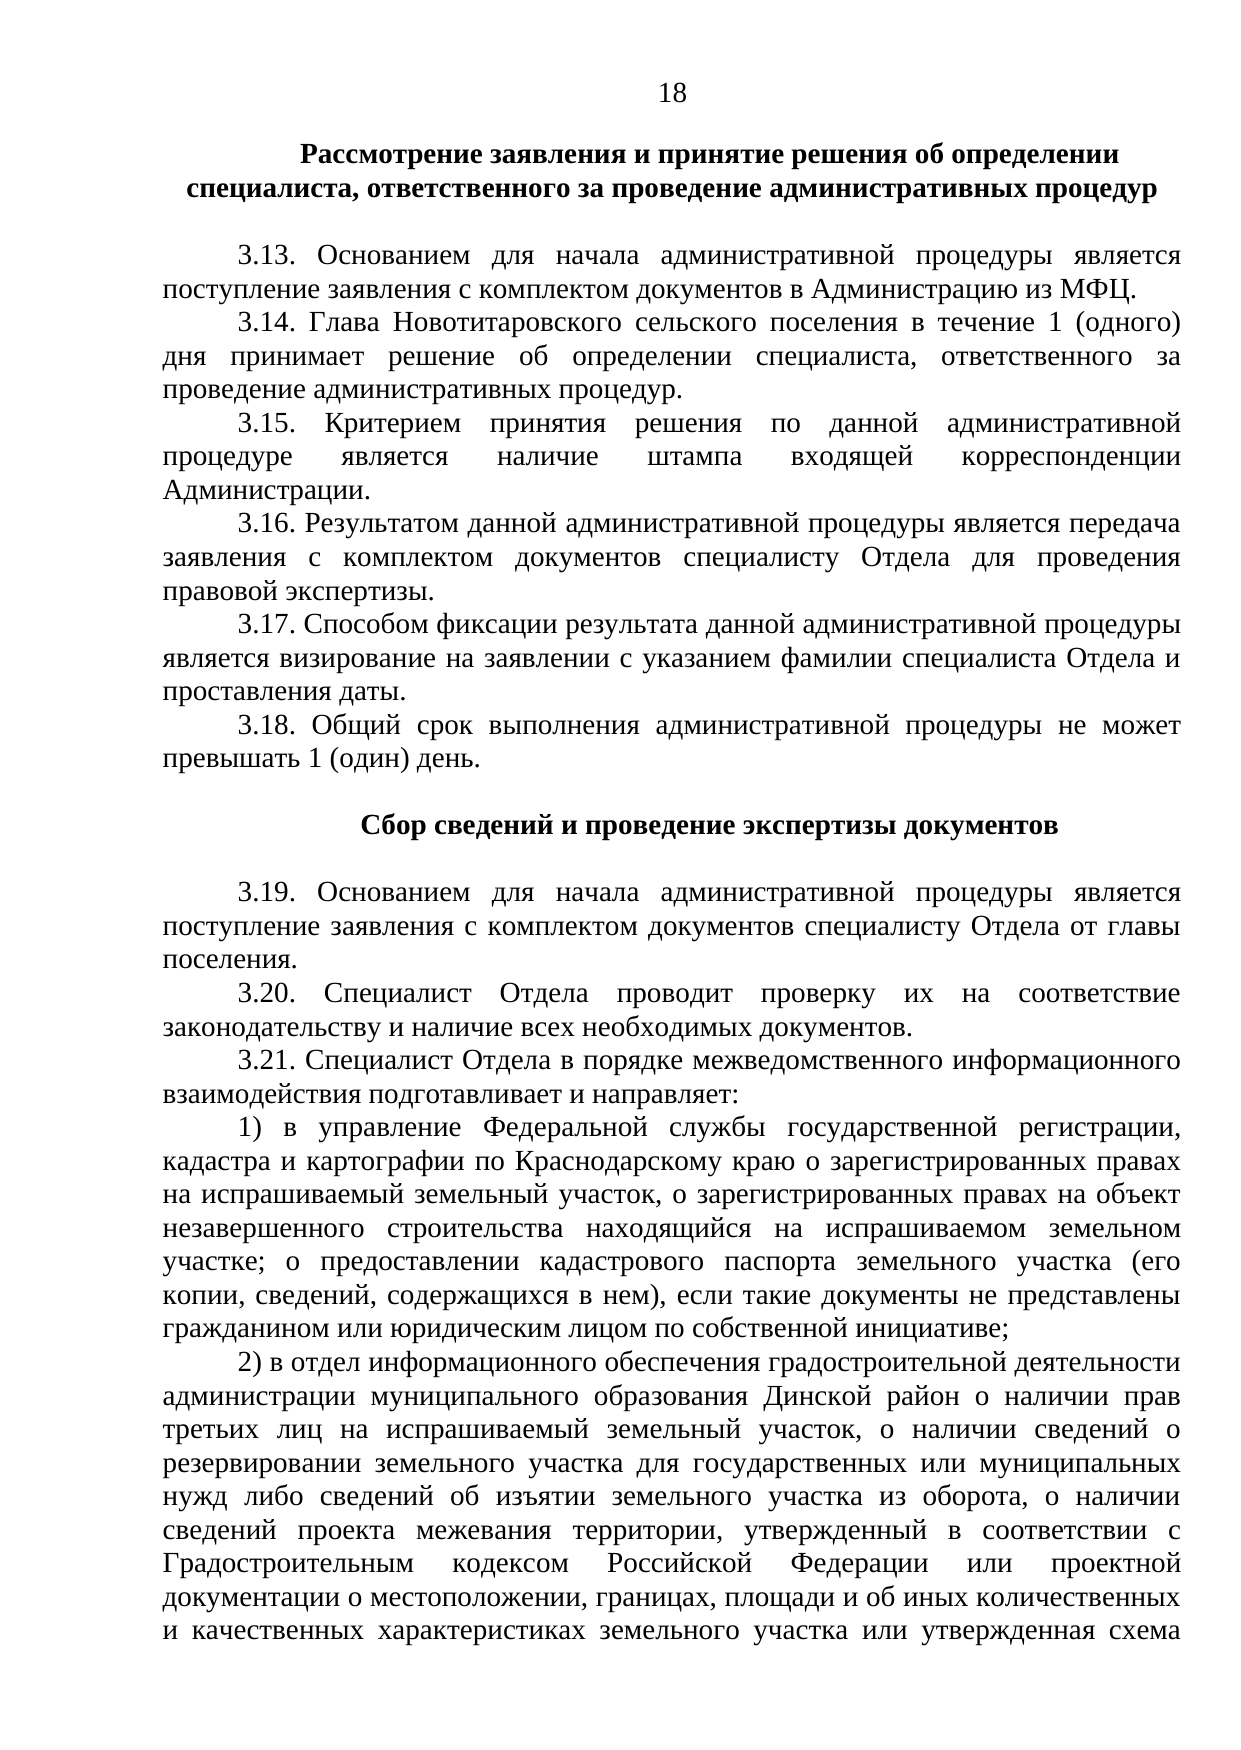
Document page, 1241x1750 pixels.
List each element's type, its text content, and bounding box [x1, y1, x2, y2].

text Сбор сведений и проведение экспертизы документов [162, 807, 1182, 841]
text 3.20. Специалист Отдела проводит проверку их на соответствие законодательству и наличие всех необходимых документов. [162, 975, 1182, 1042]
text 3.16. Результатом данной административной процедуры является передача заявления с комплектом документов специалисту Отдела для проведения правовой экспертизы. [162, 506, 1182, 606]
text 3.15. Критерием принятия решения по данной административной процедуре является наличие штампа входящей корреспонденции Администрации. [162, 405, 1182, 506]
text 1) в управление Федеральной службы государственной регистрации, кадастра и картографии по Краснодарскому краю о зарегистрированных правах на испрашиваемый земельный участок, о зарегистрированных правах на объект незавершенного строительства находящийся на испрашиваемом земельном участке; о предоставлении кадастрового паспорта земельного участка (его копии, сведений, содержащихся в нем), если такие документы не представлены гражданином или юридическим лицом по собственной инициативе; [162, 1109, 1182, 1344]
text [162, 1344, 1182, 1646]
text Рассмотрение заявления и принятие решения об определении специалиста, ответственного за проведение административных процедур [162, 137, 1182, 204]
text 3.14. Глава Новотитаровского сельского поселения в течение 1 (одного) дня принимает решение об определении специалиста, ответственного за проведение административных процедур. [162, 304, 1182, 405]
text 3.13. Основанием для начала административной процедуры является поступление заявления с комплектом документов в Администрацию из МФЦ. [162, 237, 1182, 304]
text 3.21. Специалист Отдела в порядке межведомственного информационного взаимодействия подготавливает и направляет: [162, 1042, 1182, 1109]
text 3.18. Общий срок выполнения административной процедуры не может превышать 1 (один) день. [162, 707, 1182, 774]
text 3.19. Основанием для начала административной процедуры является поступление заявления с комплектом документов специалисту Отдела от главы поселения. [162, 874, 1182, 975]
text 3.17. Способом фиксации результата данной административной процедуры является визирование на заявлении с указанием фамилии специалиста Отдела и проставления даты. [162, 606, 1182, 707]
